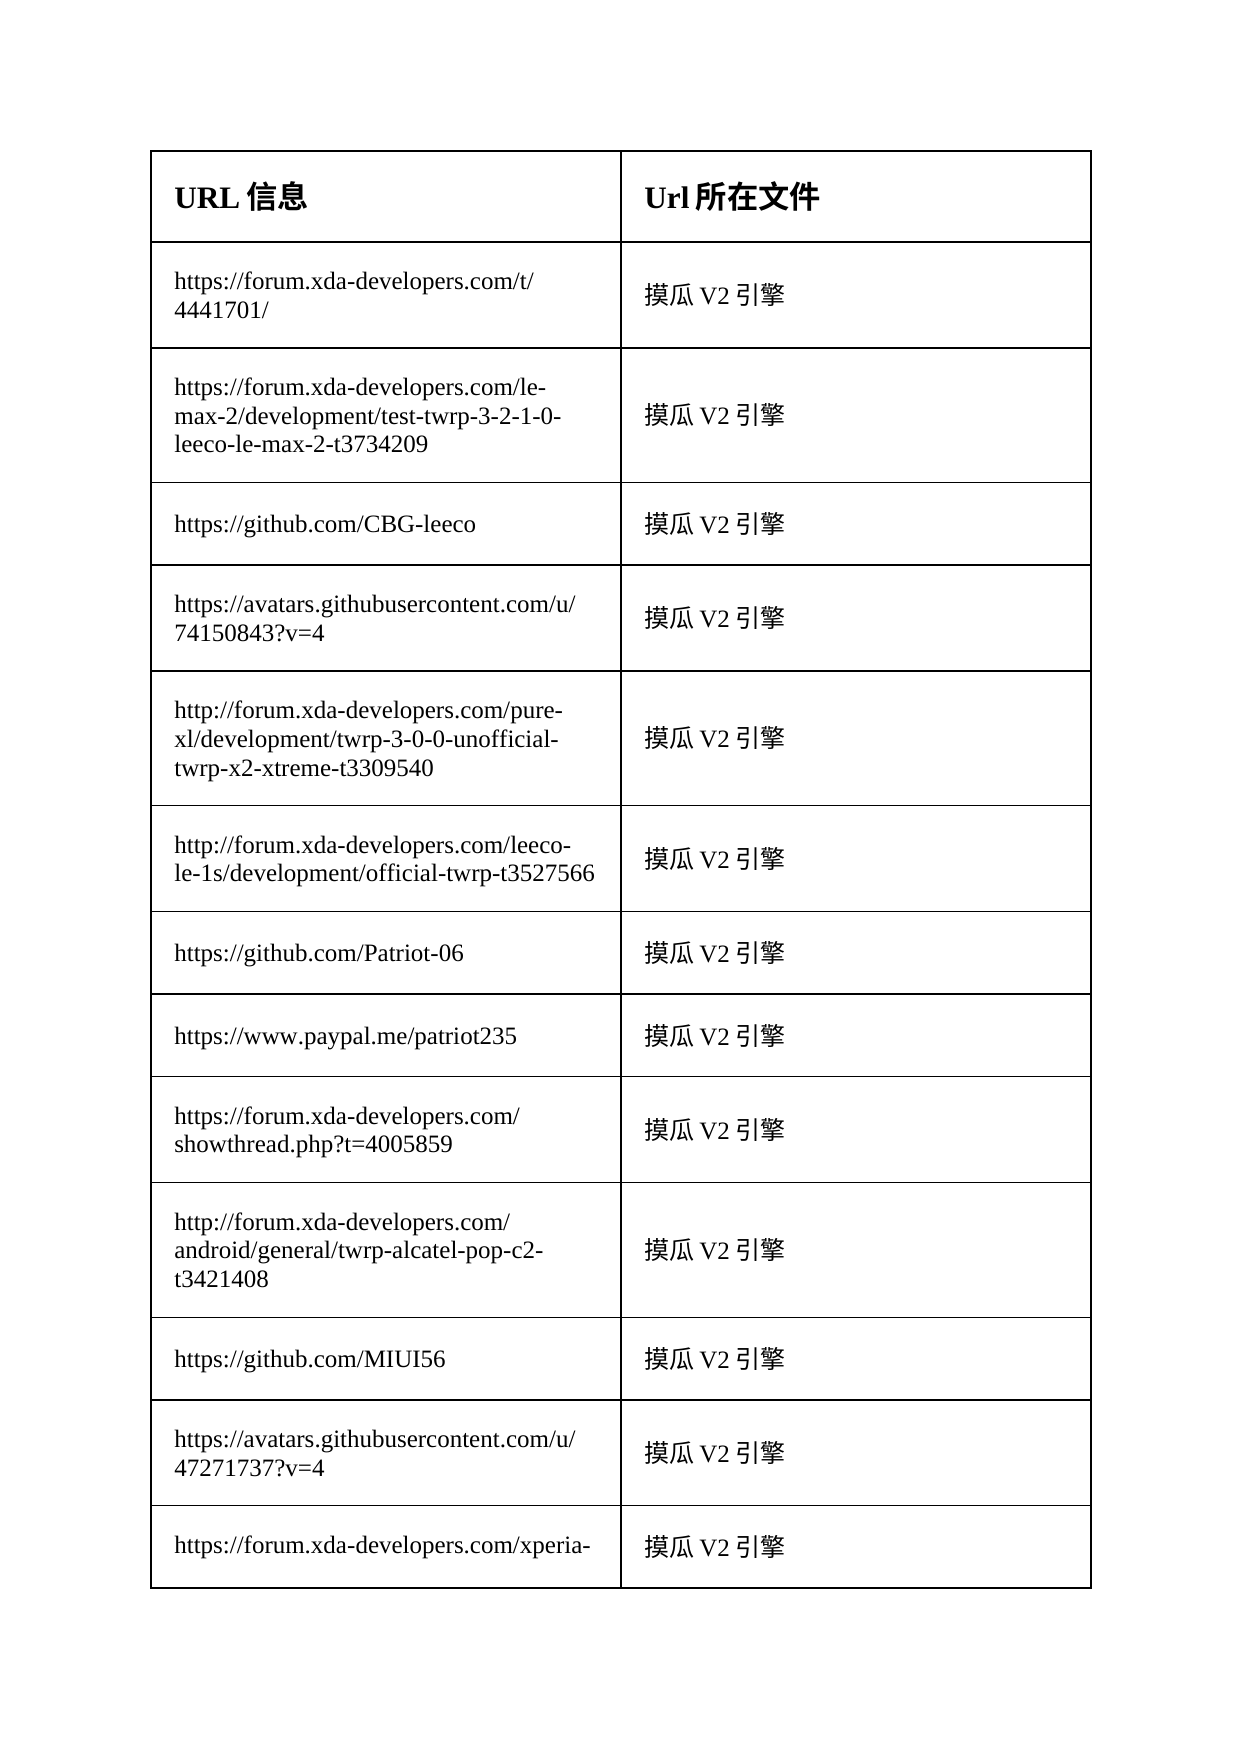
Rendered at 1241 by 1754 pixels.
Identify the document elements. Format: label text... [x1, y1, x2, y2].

table_cell 摸瓜V2引擎 [622, 243, 1090, 347]
table_cell https://forum.xda-developers.com/t/4441701/ [152, 243, 620, 347]
table_cell https://avatars.githubusercontent.com/u/47271737?v=4 [152, 1401, 620, 1505]
table_header URL信息 [152, 152, 620, 241]
table_cell https://github.com/CBG-leeco [152, 483, 620, 564]
table_cell https://github.com/Patriot-06 [152, 912, 620, 993]
table_cell 摸瓜V2引擎 [622, 806, 1090, 911]
table_cell 摸瓜V2引擎 [622, 1506, 1090, 1587]
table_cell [152, 1506, 620, 1587]
table_header Url所在文件 [622, 152, 1090, 241]
table_cell http://forum.xda-developers.com/android/general/twrp-alcatel-pop-c2-t3421408 [152, 1183, 620, 1316]
table_cell https://forum.xda-developers.com/showthread.php?t=4005859 [152, 1077, 620, 1182]
table_cell 摸瓜V2引擎 [622, 1077, 1090, 1182]
table_cell 摸瓜V2引擎 [622, 995, 1090, 1076]
table_cell 摸瓜V2引擎 [622, 1401, 1090, 1505]
table_cell 摸瓜V2引擎 [622, 1183, 1090, 1316]
table_cell http://forum.xda-developers.com/pure-xl/development/twrp-3-0-0-unofficial-twrp-x2-xtreme-t3309540 [152, 672, 620, 805]
table_cell 摸瓜V2引擎 [622, 1318, 1090, 1399]
table_cell 摸瓜V2引擎 [622, 566, 1090, 670]
table_cell https://github.com/MIUI56 [152, 1318, 620, 1399]
table_cell 摸瓜V2引擎 [622, 349, 1090, 482]
table_cell 摸瓜V2引擎 [622, 483, 1090, 564]
table_cell https://avatars.githubusercontent.com/u/74150843?v=4 [152, 566, 620, 670]
table_cell https://forum.xda-developers.com/le-max-2/development/test-twrp-3-2-1-0-leeco-le-max-2-t3734209 [152, 349, 620, 482]
table_cell 摸瓜V2引擎 [622, 672, 1090, 805]
table_cell https://www.paypal.me/patriot235 [152, 995, 620, 1076]
table_cell 摸瓜V2引擎 [622, 912, 1090, 993]
table_cell http://forum.xda-developers.com/leeco-le-1s/development/official-twrp-t3527566 [152, 806, 620, 911]
